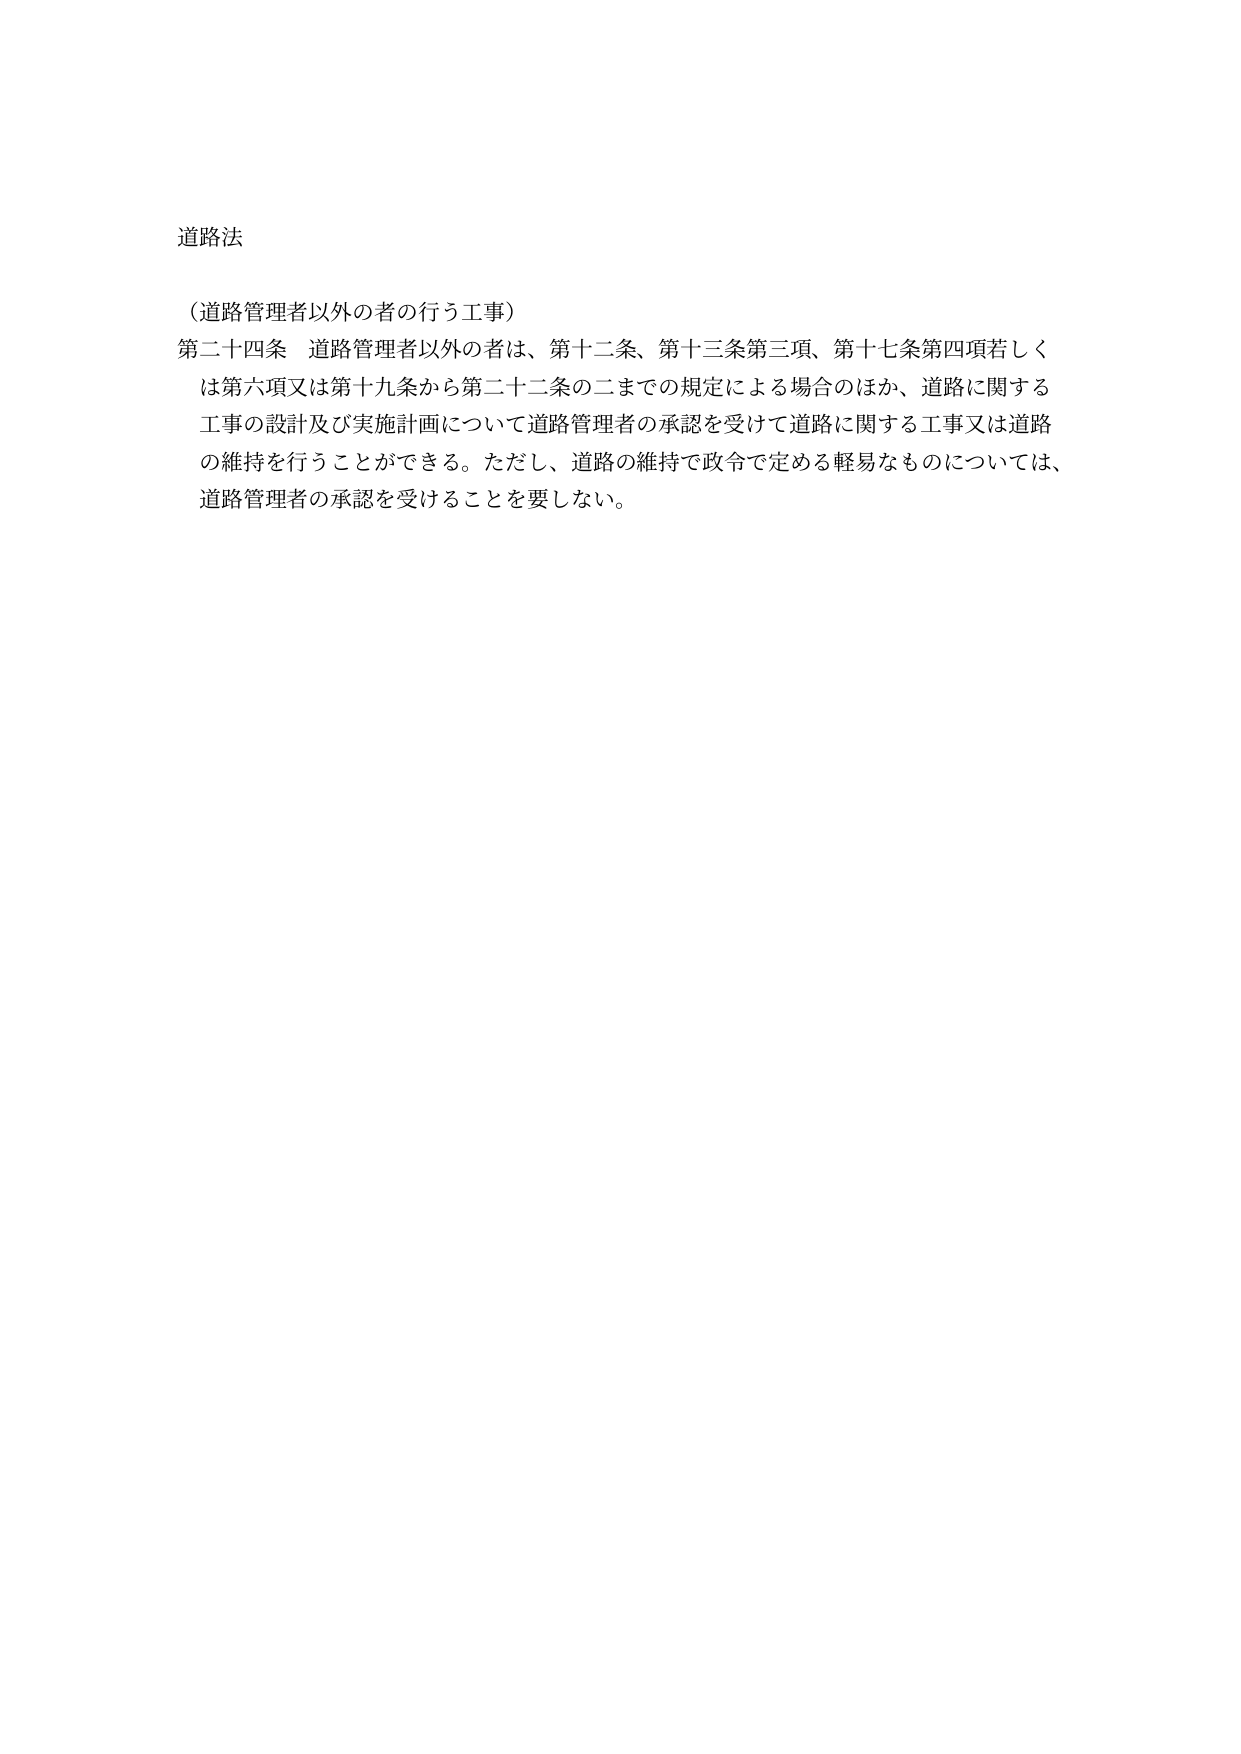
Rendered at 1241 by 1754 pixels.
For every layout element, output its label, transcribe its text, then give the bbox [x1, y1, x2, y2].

text は第六項又は第十九条から第二十二条の二までの規定による場合のほか、道路に関する [177, 367, 1063, 404]
text 道路法 [177, 217, 1063, 254]
text （道路管理者以外の者の行う工事） [177, 292, 1063, 329]
text 第二十四条 道路管理者以外の者は、第十二条、第十三条第三項、第十七条第四項若しく [177, 329, 1063, 367]
text 道路管理者の承認を受けることを要しない。 [177, 479, 1063, 517]
text の維持を行うことができる。ただし、道路の維持で政令で定める軽易なものについては、 [177, 442, 1063, 479]
text 工事の設計及び実施計画について道路管理者の承認を受けて道路に関する工事又は道路 [177, 404, 1063, 442]
